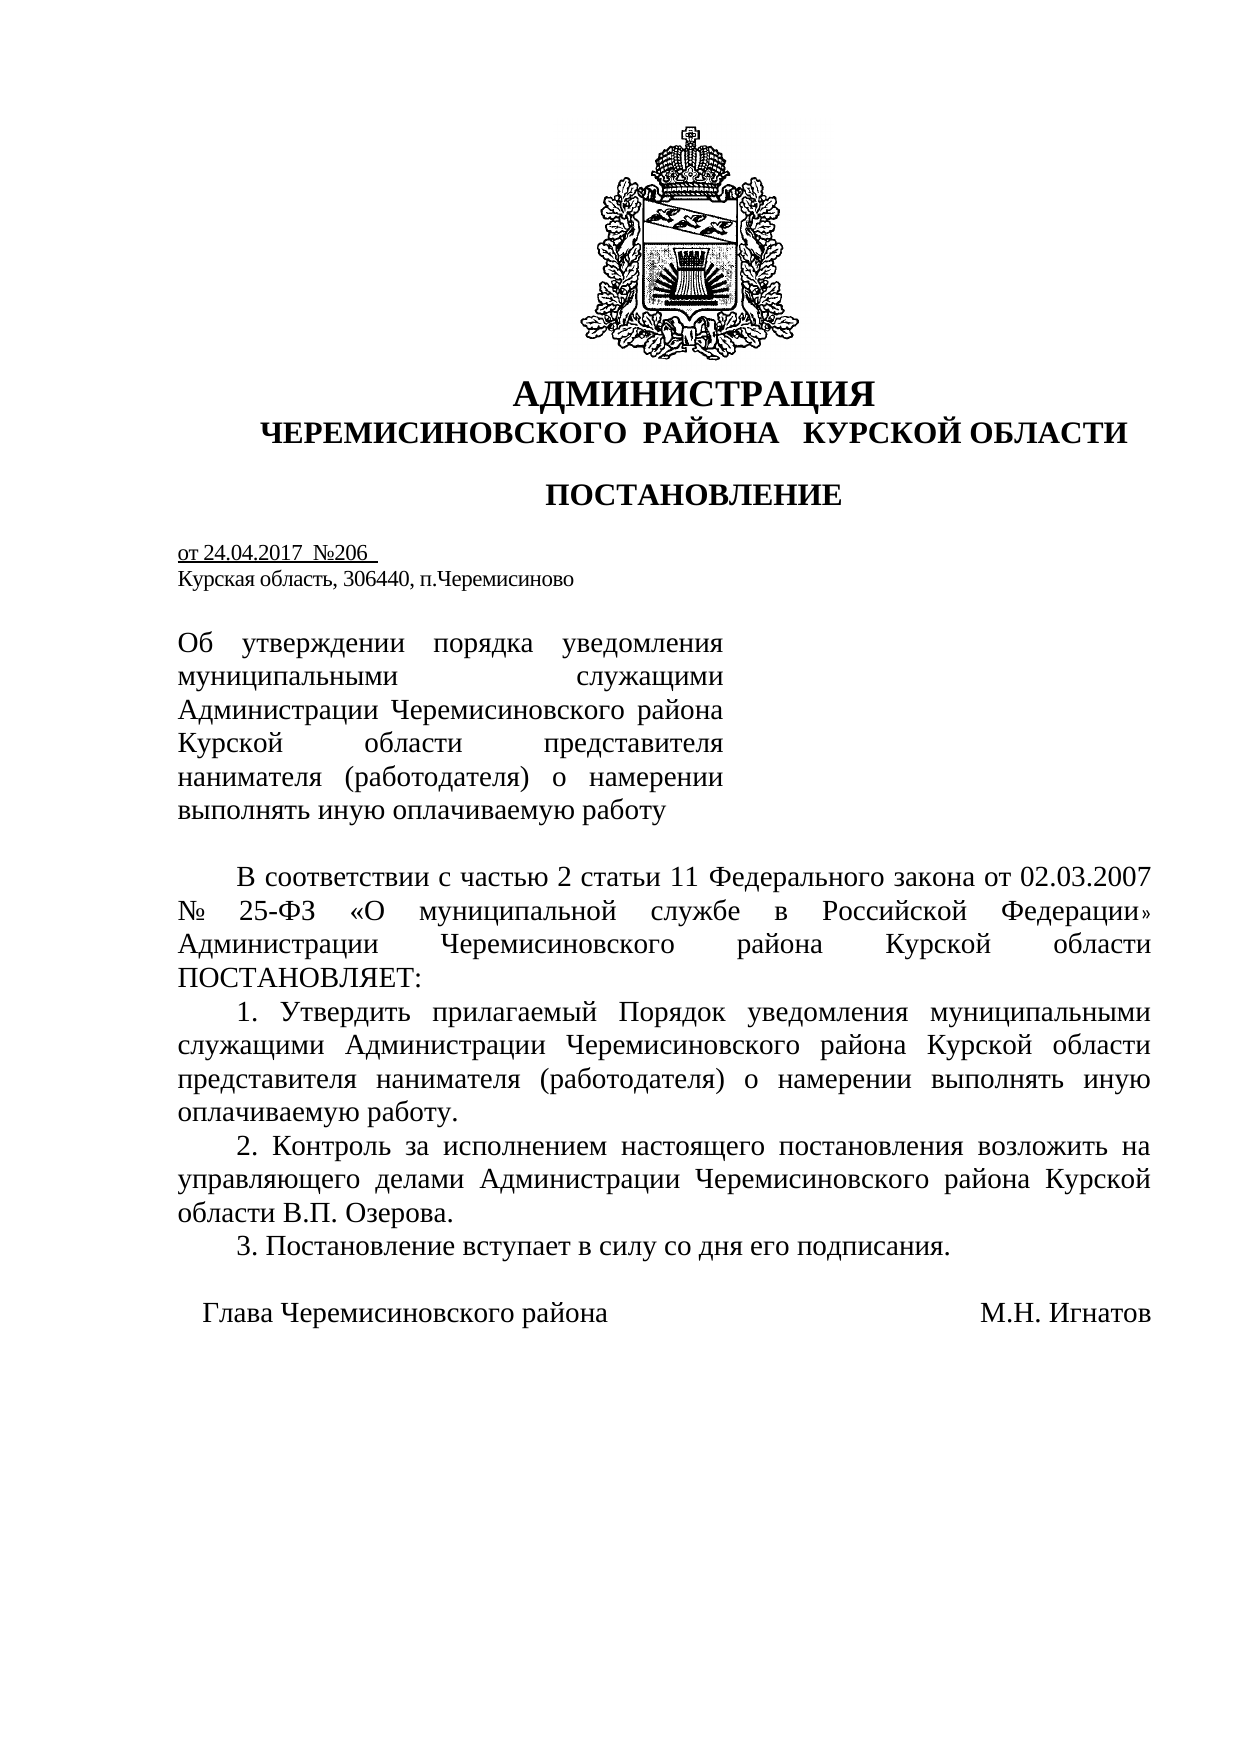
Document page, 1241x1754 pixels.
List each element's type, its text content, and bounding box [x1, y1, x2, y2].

picture [553, 118, 835, 372]
text Глава Черемисиновского района М.Н. Игнатов [177, 1296, 1152, 1329]
text ЧЕРЕМИСИНОВСКОГО РАЙОНА КУРСКОЙ ОБЛАСТИ [177, 414, 1152, 450]
text В соответствии с частью 2 статьи 11 Федерального закона от 02.03.2007 № 25-ФЗ «О муниципальной службе в Российской Федерации» Администрации Черемисиновского района Курской области ПОСТАНОВЛЯЕТ: [177, 859, 1152, 994]
text ПОСТАНОВЛЕНИЕ [177, 476, 1152, 512]
text 1. Утвердить прилагаемый Порядок уведомления муниципальными служащими Администрации Черемисиновского района Курской области представителя нанимателя (работодателя) о намерении выполнять иную оплачиваемую работу. [177, 994, 1152, 1128]
text от 24.04.2017 №206 [177, 538, 738, 565]
text Об утверждении порядка уведомления муниципальными служащими Администрации Черемисиновского района Курской области представителя нанимателя (работодателя) о намерении выполнять иную оплачиваемую работу [177, 625, 723, 826]
text 2. Контроль за исполнением настоящего постановления возложить на управляющего делами Администрации Черемисиновского района Курской области В.П. Озерова. [177, 1128, 1152, 1228]
text Курская область, 306440, п.Черемисиново [177, 565, 738, 591]
text АДМИНИСТРАЦИЯ [177, 371, 1152, 414]
text 3. Постановление вступает в силу со дня его подписания. [177, 1228, 1152, 1262]
